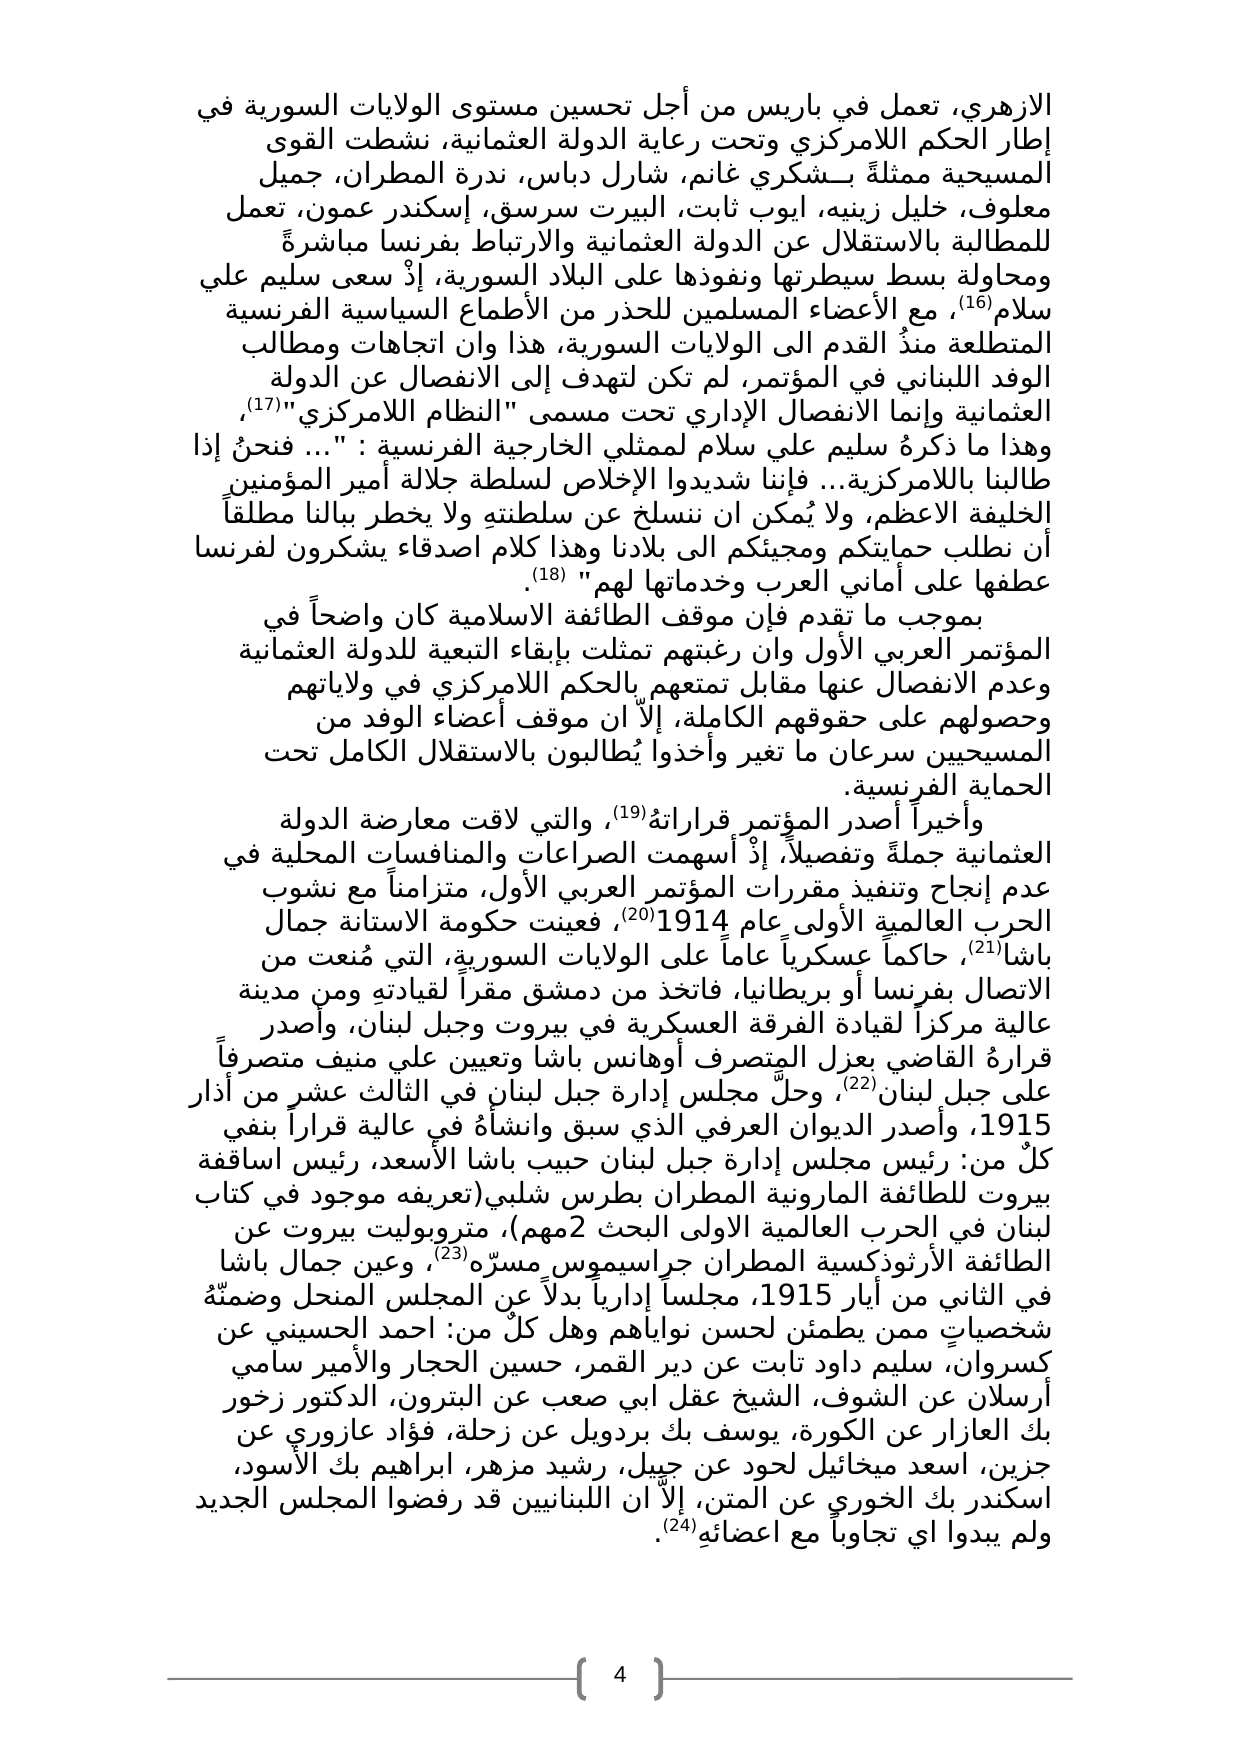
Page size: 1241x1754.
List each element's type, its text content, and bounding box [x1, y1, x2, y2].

text وأخيراً أصدر المؤتمر قراراتهُ()، والتي لاقت معارضة الدولة العثمانية جملةً وتفصيلاً، إذْ أسهمت الصراعات والمنافسات المحلية في عدم إنجاح وتنفيذ مقررات المؤتمر العربي الأول، متزامناً مع نشوب الحرب العالمية الأولى عام 1914()، فعينت حكومة الاستانة جمال باشا()، حاكماً عسكرياً عاماً على الولايات السورية، التي مُنعت من الاتصال بفرنسا أو بريطانيا، فاتخذ من دمشق مقراً لقيادتهِ ومن مدينة عالية مركزاً لقيادة الفرقة العسكرية في بيروت وجبل لبنان، وأصدر قرارهُ القاضي بعزل المتصرف أوهانس باشا وتعيين علي منيف متصرفاً على جبل لبنان()، وحلَّ مجلس إدارة جبل لبنان في الثالث عشر من أذار 1915، وأصدر الديوان العرفي الذي سبق وانشأهُ في عالية قراراً بنفي كلٌ من: رئيس مجلس إدارة جبل لبنان حبيب باشا الأسعد، رئيس اساقفة بيروت للطائفة المارونية المطران بطرس شلبي(تعريفه موجود في كتاب لبنان في الحرب العالمية الاولى البحث 2مهم)، متروبوليت بيروت عن الطائفة الأرثوذكسية المطران جراسيموس مسرّه()، وعين جمال باشا في الثاني من أيار 1915، مجلساً إدارياً بدلاً عن المجلس المنحل وضمنّهُ شخصياتٍ ممن يطمئن لحسن نواياهم وهل كلٌ من: احمد الحسيني عن كسروان، سليم داود تابت عن دير القمر، حسين الحجار والأمير سامي أرسلان عن الشوف، الشيخ عقل ابي صعب عن البترون، الدكتور زخور بك العازار عن الكورة، يوسف بك بردويل عن زحلة، فؤاد عازوري عن جزين، اسعد ميخائيل لحود عن جبيل، رشيد مزهر، ابراهيم بك الأسود، اسكندر بك الخوري عن المتن، إلاَّ ان اللبنانيين قد رفضوا المجلس الجديد ولم يبدوا اي تجاوباً مع اعضائهِ(). [187, 802, 1053, 1549]
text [187, 89, 1053, 599]
text بموجب ما تقدم فإن موقف الطائفة الاسلامية كان واضحاً في المؤتمر العربي الأول وان رغبتهم تمثلت بإبقاء التبعية للدولة العثمانية وعدم الانفصال عنها مقابل تمتعهم بالحكم اللامركزي في ولاياتهم وحصولهم على حقوقهم الكاملة، إلاّ ان موقف أعضاء الوفد من المسيحيين سرعان ما تغير وأخذوا يُطالبون بالاستقلال الكامل تحت الحماية الفرنسية. [187, 599, 1053, 802]
